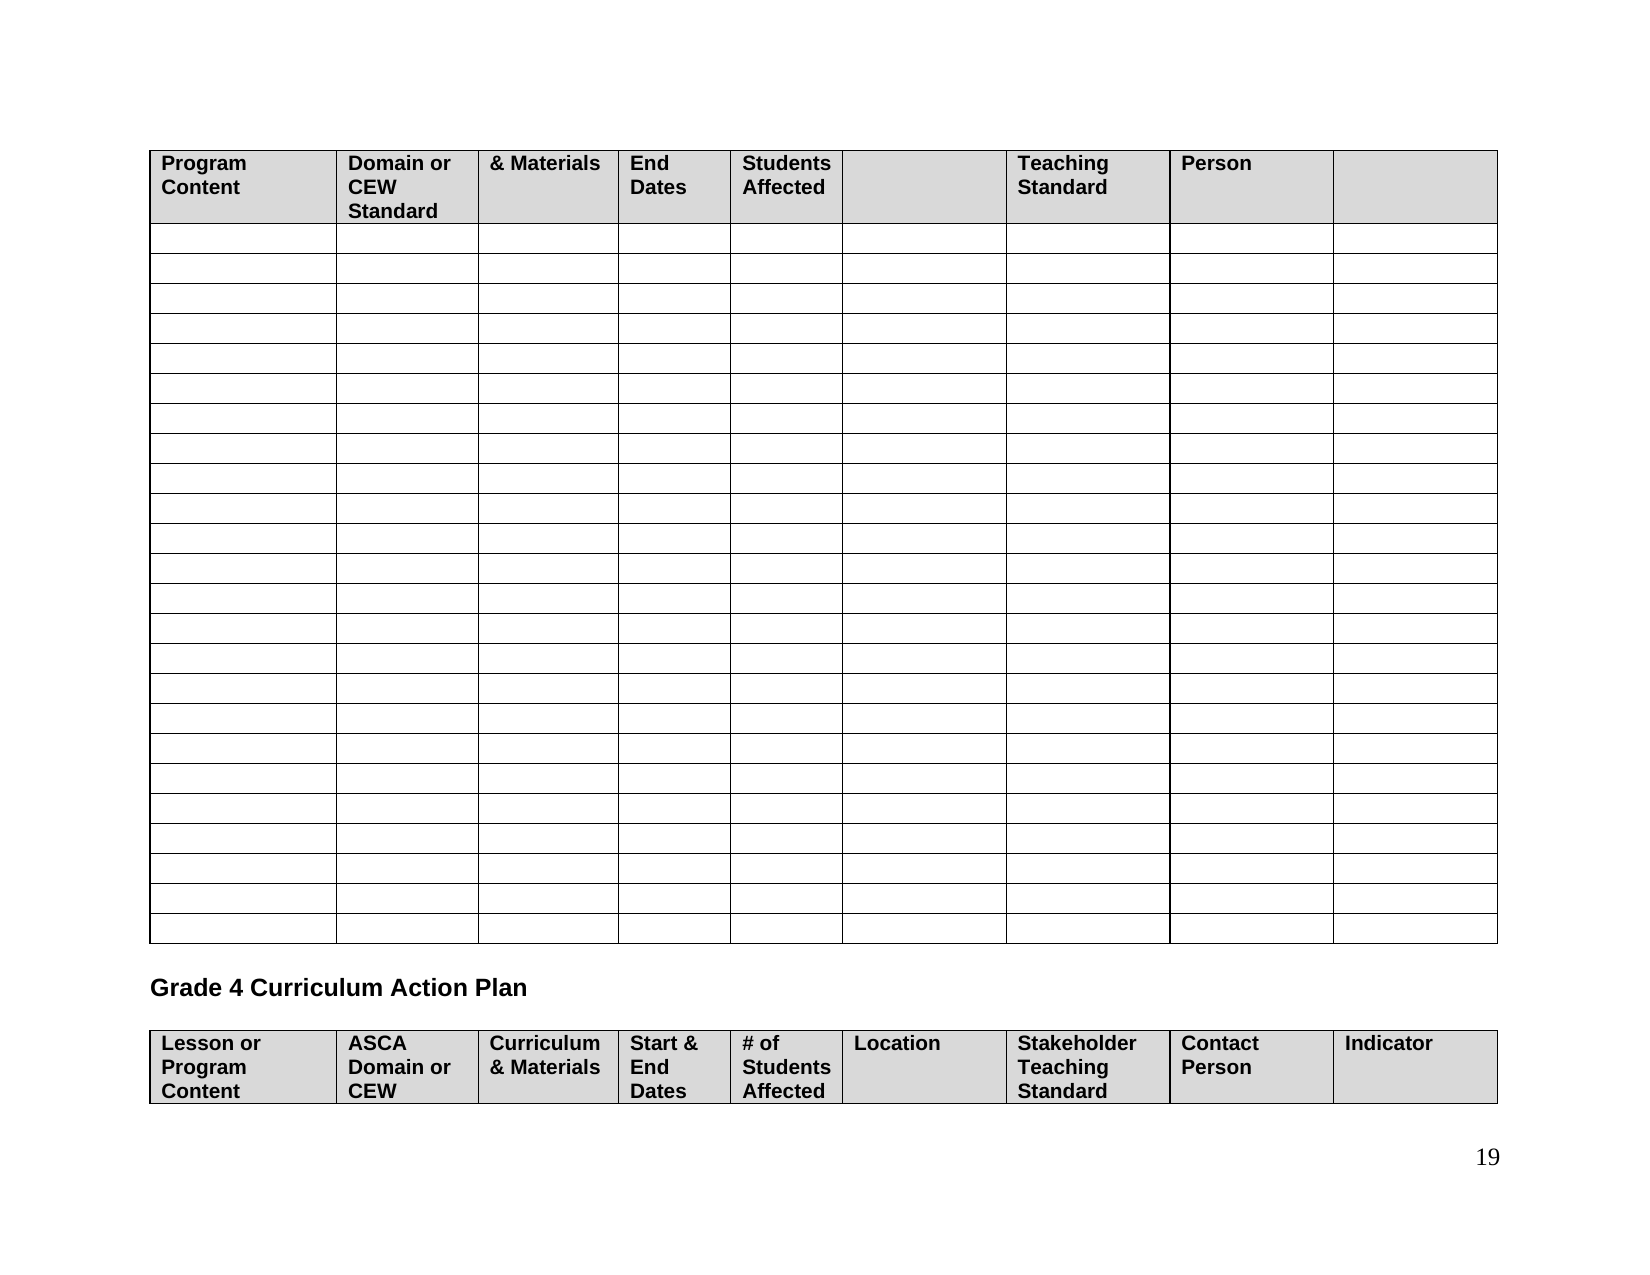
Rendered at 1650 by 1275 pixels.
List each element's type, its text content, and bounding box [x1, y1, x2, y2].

table_cell [151, 854, 336, 883]
table_cell [731, 284, 842, 313]
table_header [151, 151, 336, 223]
table_cell [479, 254, 618, 283]
table_cell [151, 644, 336, 673]
table_cell [479, 824, 618, 853]
table_cell [151, 704, 336, 733]
table_cell [1171, 524, 1333, 553]
table_cell [1334, 434, 1497, 463]
table_cell [1334, 794, 1497, 823]
table_cell [479, 374, 618, 403]
table_cell [843, 674, 1006, 703]
table_cell [1334, 644, 1497, 673]
table_cell [151, 884, 336, 913]
table_cell [479, 614, 618, 643]
table_cell [1334, 734, 1497, 763]
table_cell [1007, 434, 1169, 463]
table_cell [1007, 464, 1169, 493]
table_cell [843, 434, 1006, 463]
table_cell [151, 314, 336, 343]
table_cell [337, 614, 478, 643]
table_cell [843, 404, 1006, 433]
table_cell [619, 554, 730, 583]
table_cell [843, 524, 1006, 553]
table_cell [479, 494, 618, 523]
table_cell [731, 824, 842, 853]
table_cell [1007, 644, 1169, 673]
table_cell [619, 644, 730, 673]
table_cell [843, 464, 1006, 493]
table_cell [731, 794, 842, 823]
table_cell [619, 914, 730, 943]
table_cell [619, 464, 730, 493]
table_cell [1334, 314, 1497, 343]
table_cell [1171, 734, 1333, 763]
table_cell [731, 554, 842, 583]
table_cell [151, 434, 336, 463]
table_cell [1007, 704, 1169, 733]
table_cell [1334, 914, 1497, 943]
table_cell [1007, 254, 1169, 283]
table_header Contact Person [1171, 151, 1333, 223]
table_cell [1171, 344, 1333, 373]
table_cell [337, 344, 478, 373]
text Grade 4 Curriculum Action Plan [150, 973, 1500, 1001]
table_header Indicator [1334, 1031, 1497, 1103]
table_cell [843, 914, 1006, 943]
table_cell [479, 464, 618, 493]
table_cell [337, 224, 478, 253]
table_cell [1007, 734, 1169, 763]
table_cell [843, 764, 1006, 793]
table_cell [1171, 494, 1333, 523]
table_cell [479, 524, 618, 553]
table_cell [1171, 824, 1333, 853]
table_cell [619, 704, 730, 733]
table_cell [1334, 704, 1497, 733]
table_cell [619, 344, 730, 373]
table_cell [337, 794, 478, 823]
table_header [337, 1031, 478, 1103]
table_cell [1334, 464, 1497, 493]
table_cell [1171, 794, 1333, 823]
table_cell [337, 644, 478, 673]
table_cell [479, 554, 618, 583]
table_cell [1334, 524, 1497, 553]
table_cell [151, 914, 336, 943]
table_cell [151, 824, 336, 853]
table_cell [619, 224, 730, 253]
table_cell [1334, 494, 1497, 523]
table_header Start & End Dates [619, 1031, 730, 1103]
table_cell [337, 884, 478, 913]
table_cell [619, 764, 730, 793]
table_cell [479, 704, 618, 733]
table_cell [619, 854, 730, 883]
table_cell [151, 374, 336, 403]
table_cell [843, 884, 1006, 913]
table_cell [619, 614, 730, 643]
table_cell [843, 824, 1006, 853]
table_cell [337, 824, 478, 853]
table_cell [479, 794, 618, 823]
table_cell [1007, 914, 1169, 943]
table_cell [843, 554, 1006, 583]
table_cell [1334, 824, 1497, 853]
table_cell [1171, 224, 1333, 253]
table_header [1007, 1031, 1169, 1103]
table_cell [1171, 854, 1333, 883]
table_cell [731, 314, 842, 343]
table_cell [337, 284, 478, 313]
table_cell [1334, 854, 1497, 883]
table_cell [479, 314, 618, 343]
table_cell [337, 524, 478, 553]
table_cell [1007, 314, 1169, 343]
table_cell [1007, 674, 1169, 703]
table_cell [1171, 464, 1333, 493]
table_cell [619, 674, 730, 703]
table_cell [1007, 404, 1169, 433]
table_header Location [843, 1031, 1006, 1103]
table_cell [619, 254, 730, 283]
table_cell [151, 494, 336, 523]
table_cell [337, 374, 478, 403]
table_cell [337, 254, 478, 283]
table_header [337, 151, 478, 223]
table_cell [843, 284, 1006, 313]
table_cell [151, 764, 336, 793]
table_cell [151, 794, 336, 823]
table_cell [731, 644, 842, 673]
table_cell [843, 374, 1006, 403]
table_cell [731, 374, 842, 403]
table_cell [1334, 554, 1497, 583]
table_cell [1334, 674, 1497, 703]
table_cell [1007, 854, 1169, 883]
table_cell [337, 464, 478, 493]
table_cell [151, 254, 336, 283]
table_cell [1007, 284, 1169, 313]
table_cell [337, 764, 478, 793]
table_cell [843, 644, 1006, 673]
table_cell [619, 524, 730, 553]
table_cell [843, 854, 1006, 883]
table_cell [1334, 584, 1497, 613]
table_cell [1007, 884, 1169, 913]
table_cell [1007, 584, 1169, 613]
table_cell [1171, 254, 1333, 283]
table_cell [337, 914, 478, 943]
table_cell [151, 524, 336, 553]
table_cell [1334, 614, 1497, 643]
table_cell [731, 614, 842, 643]
table_cell [479, 284, 618, 313]
table_cell [1334, 224, 1497, 253]
table_cell [479, 914, 618, 943]
table_cell [1171, 764, 1333, 793]
table_cell [619, 824, 730, 853]
table_cell [843, 614, 1006, 643]
table_cell [337, 854, 478, 883]
table_cell [843, 254, 1006, 283]
table_cell [731, 404, 842, 433]
table_cell [843, 584, 1006, 613]
table_cell [479, 434, 618, 463]
table_cell [731, 494, 842, 523]
table_cell [151, 404, 336, 433]
table_cell [1171, 914, 1333, 943]
table_cell [843, 794, 1006, 823]
table_cell [731, 734, 842, 763]
table_cell [1171, 644, 1333, 673]
table_cell [479, 884, 618, 913]
table_cell [479, 344, 618, 373]
table_cell [843, 494, 1006, 523]
table_cell [619, 494, 730, 523]
table_cell [1171, 404, 1333, 433]
table_cell [1171, 614, 1333, 643]
table_cell [337, 404, 478, 433]
table_cell [843, 734, 1006, 763]
table_header Location [843, 151, 1006, 223]
table_cell [731, 704, 842, 733]
table_cell [1007, 794, 1169, 823]
table_cell [1007, 494, 1169, 523]
table_cell [337, 704, 478, 733]
table_cell [731, 764, 842, 793]
table_cell [1171, 284, 1333, 313]
table_cell [843, 314, 1006, 343]
table_cell [337, 494, 478, 523]
table_cell [619, 374, 730, 403]
table_cell [731, 914, 842, 943]
table_cell [1334, 404, 1497, 433]
table_cell [151, 224, 336, 253]
table_cell [1334, 284, 1497, 313]
table_cell [151, 464, 336, 493]
table_cell [1334, 254, 1497, 283]
table_cell [731, 254, 842, 283]
table_cell [151, 674, 336, 703]
table_cell [337, 314, 478, 343]
table_cell [1007, 374, 1169, 403]
table_cell [731, 224, 842, 253]
table_cell [1171, 884, 1333, 913]
table_cell [479, 764, 618, 793]
table_cell [151, 614, 336, 643]
table_cell [731, 674, 842, 703]
table_cell [843, 344, 1006, 373]
table_cell [1007, 554, 1169, 583]
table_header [1007, 151, 1169, 223]
table_cell [1007, 824, 1169, 853]
table_cell [1171, 704, 1333, 733]
table_cell [1007, 764, 1169, 793]
table_cell [1007, 224, 1169, 253]
table_cell [619, 434, 730, 463]
table_cell [479, 224, 618, 253]
table_cell [619, 404, 730, 433]
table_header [731, 151, 842, 223]
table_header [479, 1031, 618, 1103]
table_cell [337, 674, 478, 703]
table_cell [479, 644, 618, 673]
table_cell [151, 734, 336, 763]
table_cell [731, 584, 842, 613]
table_cell [619, 884, 730, 913]
table_cell [731, 884, 842, 913]
table_cell [843, 704, 1006, 733]
table_header Contact Person [1171, 1031, 1333, 1103]
table_cell [479, 584, 618, 613]
table_cell [337, 584, 478, 613]
table_cell [731, 434, 842, 463]
table_cell [1007, 344, 1169, 373]
table_cell [1171, 314, 1333, 343]
table_cell [1334, 374, 1497, 403]
table_cell [151, 554, 336, 583]
table_cell [619, 284, 730, 313]
table_cell [1007, 614, 1169, 643]
table_cell [337, 554, 478, 583]
table_cell [151, 344, 336, 373]
table_header Start & End Dates [619, 151, 730, 223]
table_cell [151, 584, 336, 613]
table_cell [1171, 554, 1333, 583]
table_cell [1334, 884, 1497, 913]
table_cell [731, 344, 842, 373]
table_header Indicator [1334, 151, 1497, 223]
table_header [479, 151, 618, 223]
table_cell [1334, 764, 1497, 793]
table_cell [619, 794, 730, 823]
table_cell [479, 674, 618, 703]
table_cell [337, 434, 478, 463]
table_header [731, 1031, 842, 1103]
table_cell [479, 404, 618, 433]
table_cell [731, 464, 842, 493]
table_cell [731, 854, 842, 883]
table_cell [1171, 674, 1333, 703]
table_cell [1171, 374, 1333, 403]
table_cell [337, 734, 478, 763]
table_cell [619, 584, 730, 613]
table_cell [1171, 584, 1333, 613]
table_cell [479, 854, 618, 883]
table_cell [843, 224, 1006, 253]
table_cell [479, 734, 618, 763]
table_cell [731, 524, 842, 553]
table_cell [619, 734, 730, 763]
table_cell [1171, 434, 1333, 463]
table_cell [619, 314, 730, 343]
table_cell [1334, 344, 1497, 373]
table_cell [1007, 524, 1169, 553]
table_cell [151, 284, 336, 313]
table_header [151, 1031, 336, 1103]
